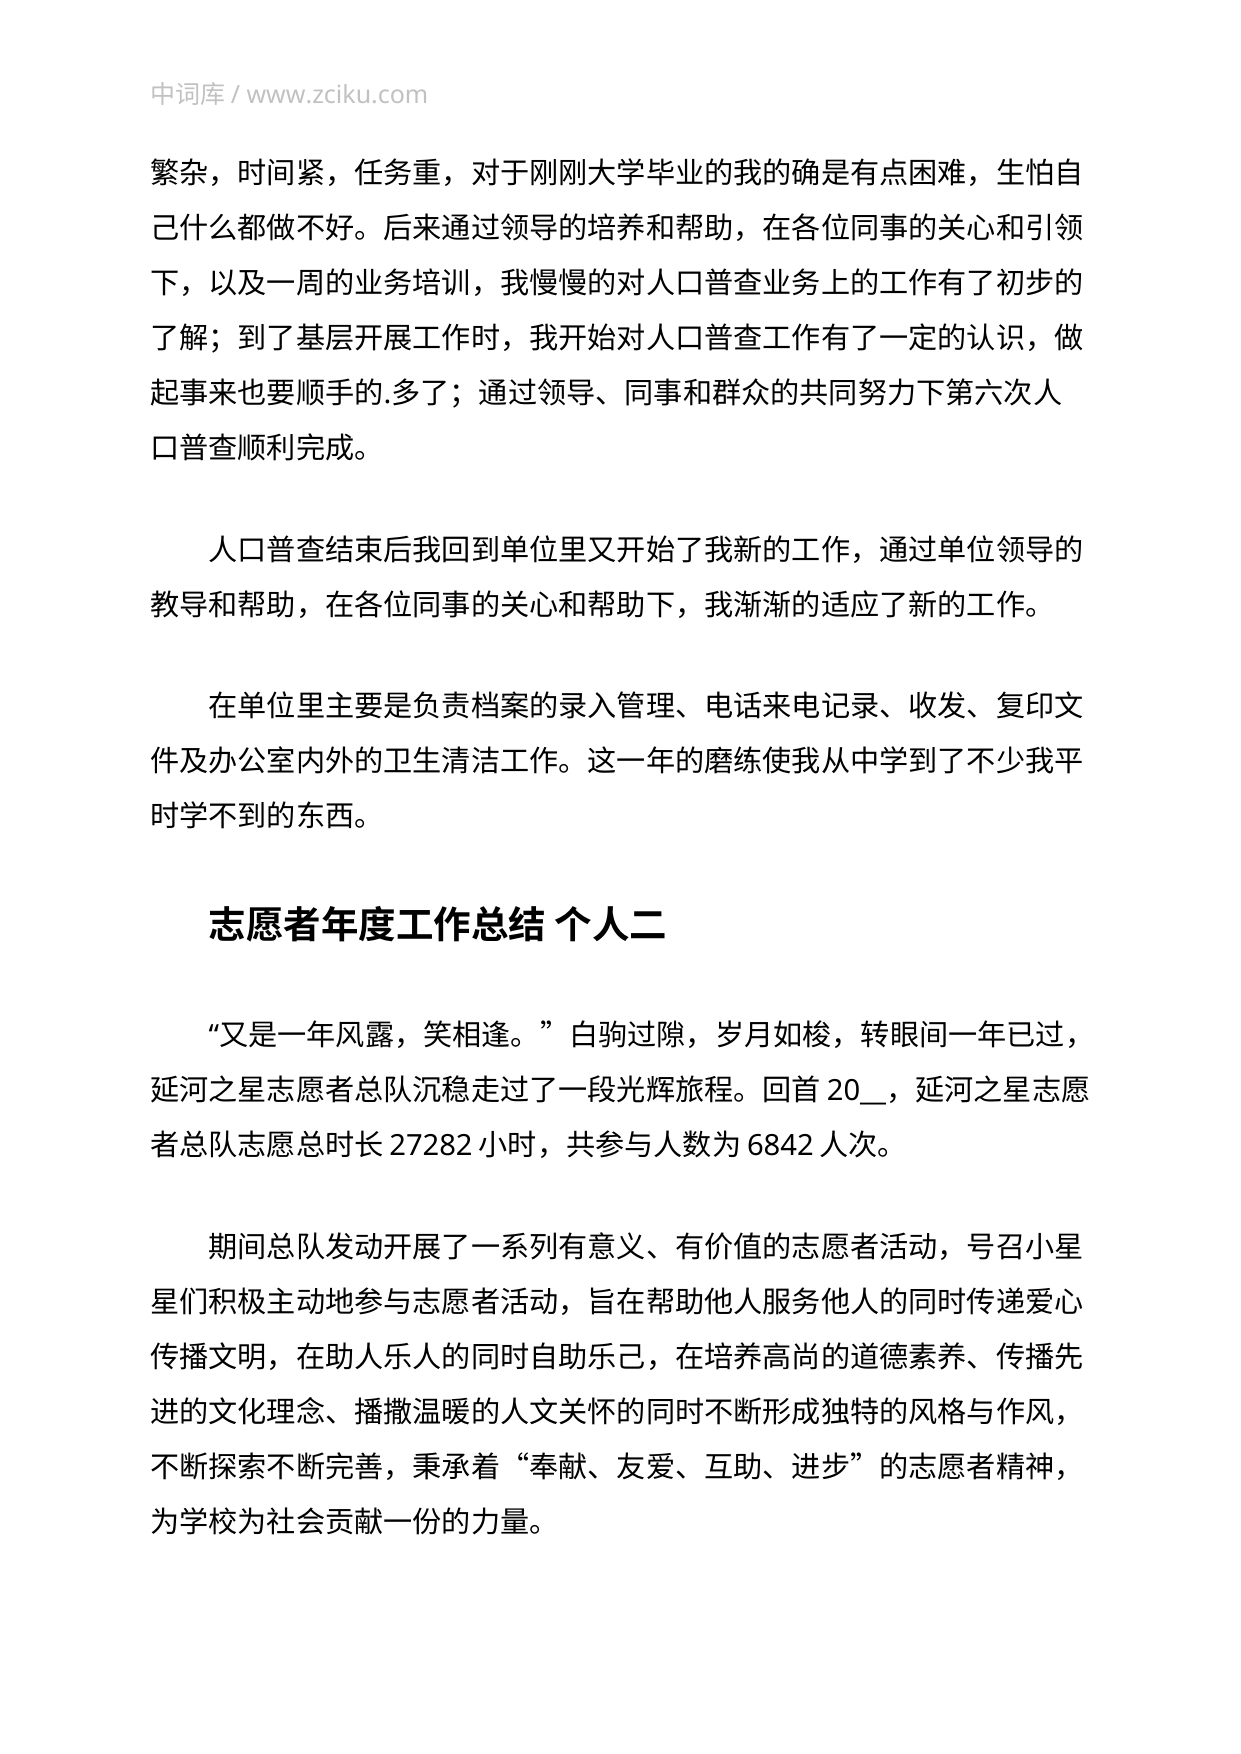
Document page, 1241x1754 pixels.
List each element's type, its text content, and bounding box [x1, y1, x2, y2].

text 在单位里主要是负责档案的录入管理、电话来电记录、收发、复印文件及办公室内外的卫生清洁工作。这一年的磨练使我从中学到了不少我平时学不到的东西。 [150, 683, 1090, 835]
text 志愿者年度工作总结 个人二 [150, 894, 1090, 949]
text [150, 150, 1090, 467]
text 人口普查结束后我回到单位里又开始了我新的工作，通过单位领导的教导和帮助，在各位同事的关心和帮助下，我渐渐的适应了新的工作。 [150, 526, 1090, 623]
text 期间总队发动开展了一系列有意义、有价值的志愿者活动，号召小星星们积极主动地参与志愿者活动，旨在帮助他人服务他人的同时传递爱心传播文明，在助人乐人的同时自助乐己，在培养高尚的道德素养、传播先进的文化理念、播撒温暖的人文关怀的同时不断形成独特的风格与作风，不断探索不断完善，秉承着“奉献、友爱、互助、进步”的志愿者精神，为学校为社会贡献一份的力量。 [150, 1224, 1090, 1541]
text “又是一年风露，笑相逢。”白驹过隙，岁月如梭，转眼间一年已过，延河之星志愿者总队沉稳走过了一段光辉旅程。回首20__，延河之星志愿者总队志愿总时长27282小时，共参与人数为6842人次。 [150, 1012, 1090, 1164]
